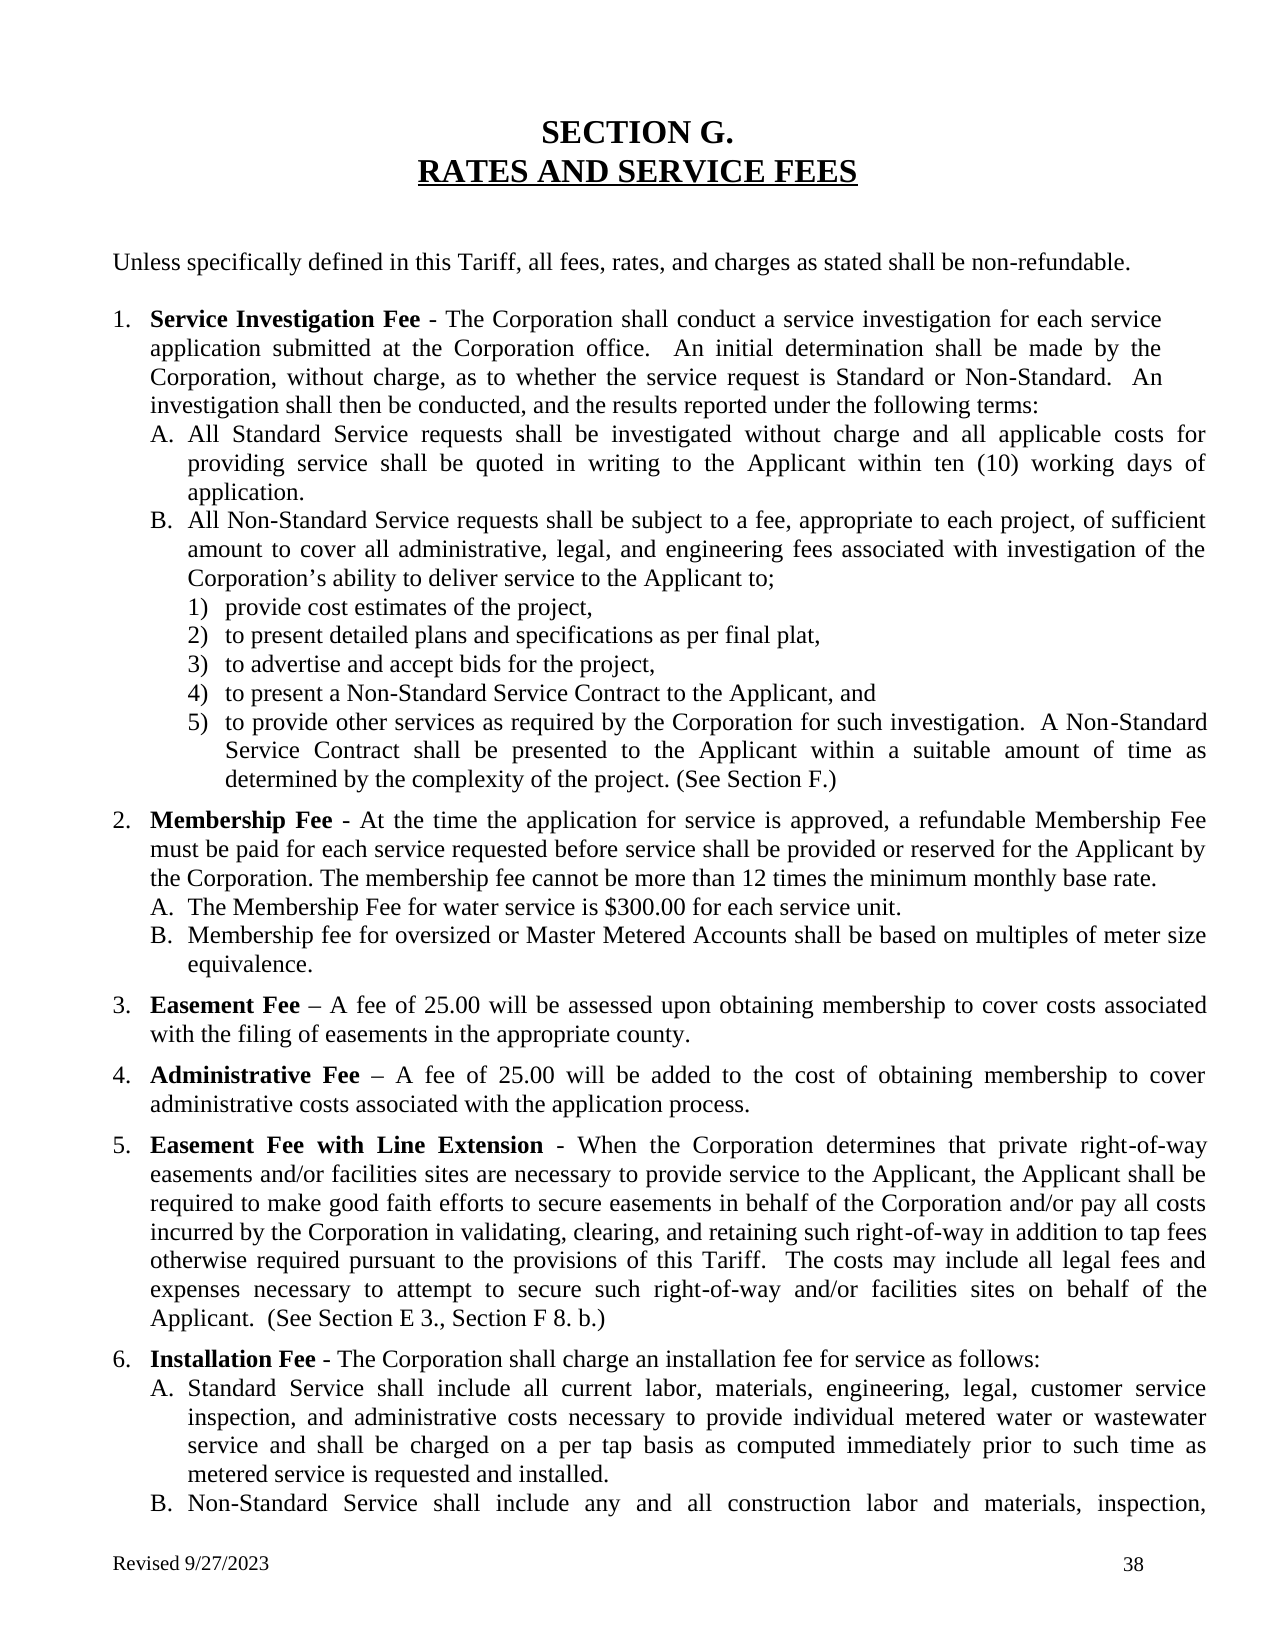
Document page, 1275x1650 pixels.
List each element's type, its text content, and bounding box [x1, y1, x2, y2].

title RATES AND SERVICE FEES [112, 151, 1162, 189]
list to advertise and accept bids for the project, [187, 649, 1207, 678]
list Installation Fee - The Corporation shall charge an installation fee for service as follows: [112, 1344, 1207, 1373]
list All Non-Standard Service requests shall be subject to a fee, appropriate to each project, of sufficient amount to cover all administrative, legal, and engineering fees associated with investigation of the Corporation’s ability to deliver service to the Applicant to; [150, 505, 1207, 592]
list to present detailed plans and specifications as per final plat, [187, 620, 1207, 649]
list Service Investigation Fee - The Corporation shall conduct a service investigation for each service application submitted at the Corporation office. An initial determination shall be made by the Corporation, without charge, as to whether the service request is Standard or Non-Standard. An investigation shall then be conducted, and the results reported under the following terms: [112, 304, 1162, 419]
list All Standard Service requests shall be investigated without charge and all applicable costs for providing service shall be quoted in writing to the Applicant within ten (10) working days of application. [150, 419, 1207, 505]
list to provide other services as required by the Corporation for such investigation. A Non-Standard Service Contract shall be presented to the Applicant within a suitable amount of time as determined by the complexity of the project. (See Section F.) [187, 707, 1207, 793]
list Administrative Fee – A fee of 25.00 will be added to the cost of obtaining membership to cover administrative costs associated with the application process. [112, 1060, 1207, 1118]
title SECTION G. [112, 112, 1162, 151]
list Easement Fee – A fee of 25.00 will be assessed upon obtaining membership to cover costs associated with the filing of easements in the appropriate county. [112, 990, 1207, 1048]
list Standard Service shall include all current labor, materials, engineering, legal, customer service inspection, and administrative costs necessary to provide individual metered water or wastewater service and shall be charged on a per tap basis as computed immediately prior to such time as metered service is requested and installed. [150, 1373, 1207, 1488]
list Membership Fee - At the time the application for service is approved, a refundable Membership Fee must be paid for each service requested before service shall be provided or reserved for the Applicant by the Corporation. The membership fee cannot be more than 12 times the minimum monthly base rate. [112, 805, 1207, 892]
list to present a Non-Standard Service Contract to the Applicant, and [187, 678, 1207, 707]
text Unless specifically defined in this Tariff, all fees, rates, and charges as stated shall be non-refundable. [112, 247, 1207, 275]
list The Membership Fee for water service is $300.00 for each service unit. [150, 892, 1207, 920]
list provide cost estimates of the project, [187, 592, 1207, 620]
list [150, 1488, 1207, 1517]
list Easement Fee with Line Extension - When the Corporation determines that private right-of-way easements and/or facilities sites are necessary to provide service to the Applicant, the Applicant shall be required to make good faith efforts to secure easements in behalf of the Corporation and/or pay all costs incurred by the Corporation in validating, clearing, and retaining such right-of-way in addition to tap fees otherwise required pursuant to the provisions of this Tariff. The costs may include all legal fees and expenses necessary to attempt to secure such right-of-way and/or facilities sites on behalf of the Applicant. (See Section E 3., Section F 8. b.) [112, 1130, 1207, 1332]
list Membership fee for oversized or Master Metered Accounts shall be based on multiples of meter size equivalence. [150, 920, 1207, 978]
